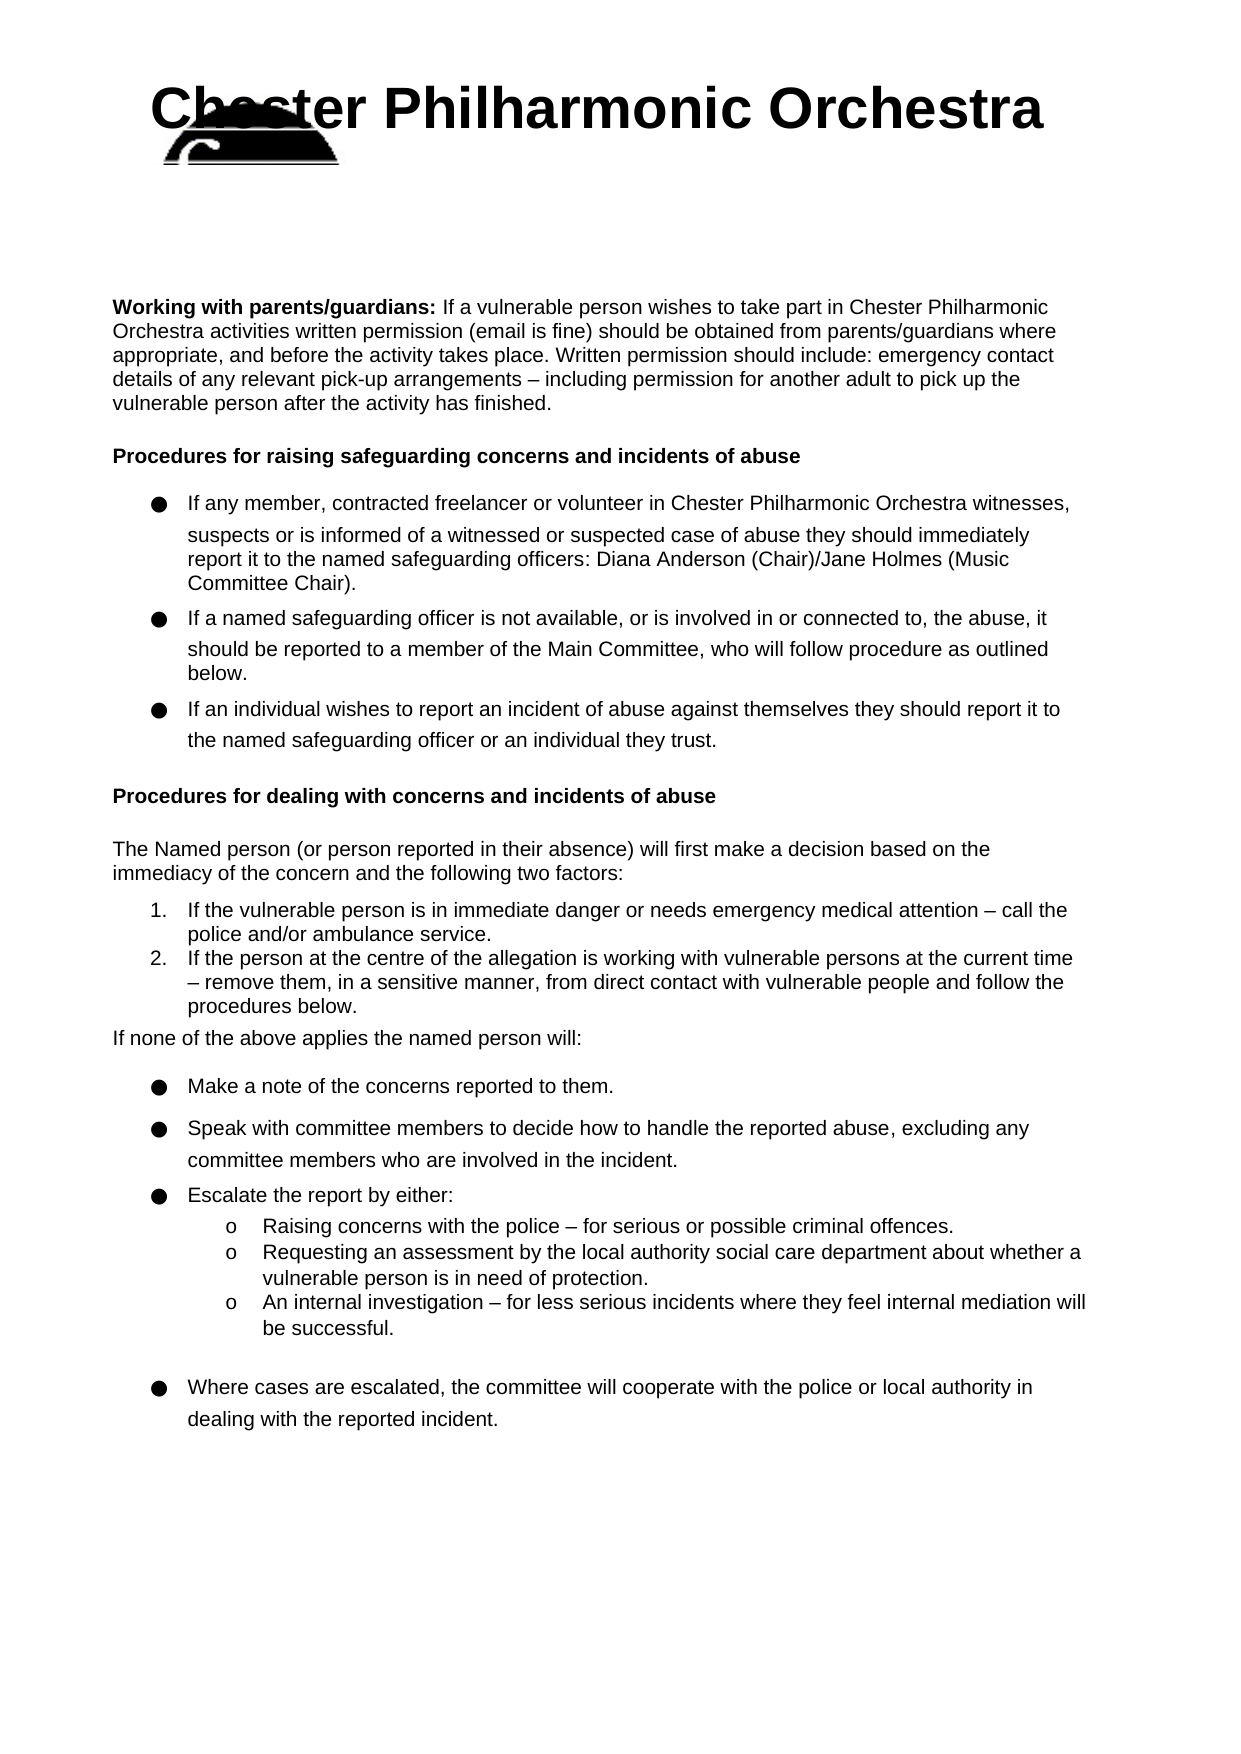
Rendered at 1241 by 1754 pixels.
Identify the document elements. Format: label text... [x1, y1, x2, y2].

list Raising concerns with the police – for serious or possible criminal offences. [225, 1214, 1090, 1240]
list Make a note of the concerns reported to them. [150, 1062, 1090, 1105]
list Requesting an assessment by the local authority social care department about whether a vulnerable person is in need of protection. [225, 1240, 1090, 1290]
list If the person at the centre of the allegation is working with vulnerable persons at the current time – remove them, in a sensitive manner, from direct contact with vulnerable people and follow the procedures below. [150, 946, 1090, 1017]
list If the vulnerable person is in immediate danger or needs emergency medical attention – call the police and/or ambulance service. [150, 898, 1090, 946]
text If none of the above applies the named person will: [112, 1026, 1090, 1050]
list Speak with committee members to decide how to handle the reported abuse, excluding any committee members who are involved in the incident. [150, 1105, 1090, 1172]
list If a named safeguarding officer is not available, or is involved in or connected to, the abuse, it should be reported to a member of the Main Committee, who will follow procedure as outlined below. [150, 594, 1090, 685]
text Procedures for raising safeguarding concerns and incidents of abuse [112, 443, 1090, 467]
list If an individual wishes to report an incident of abuse against themselves they should report it to the named safeguarding officer or an individual they trust. [150, 685, 1090, 752]
text Procedures for dealing with concerns and incidents of abuse [112, 784, 1090, 808]
text Working with parents/guardians: If a vulnerable person wishes to take part in Chester Philharmonic Orchestra activities written permission (email is fine) should be obtained from parents/guardians where appropriate, and before the activity takes place. Written permission should include: emergency contact details of any relevant pick-up arrangements – including permission for another adult to pick up the vulnerable person after the activity has finished. [112, 165, 1090, 414]
list Where cases are escalated, the committee will cooperate with the police or local authority in dealing with the reported incident. [150, 1364, 1090, 1430]
picture [150, 94, 348, 165]
text The Named person (or person reported in their absence) will first make a decision based on the immediacy of the concern and the following two factors: [112, 837, 1090, 885]
list If any member, contracted freelancer or volunteer in Chester Philharmonic Orchestra witnesses, suspects or is informed of a witnessed or suspected case of abuse they should immediately report it to the named safeguarding officers: Diana Anderson (Chair)/Jane Holmes (Music Committee Chair). [150, 480, 1090, 594]
list An internal investigation – for less serious incidents where they feel internal mediation will be successful. [225, 1290, 1090, 1340]
list Escalate the report by either: [150, 1172, 1090, 1214]
